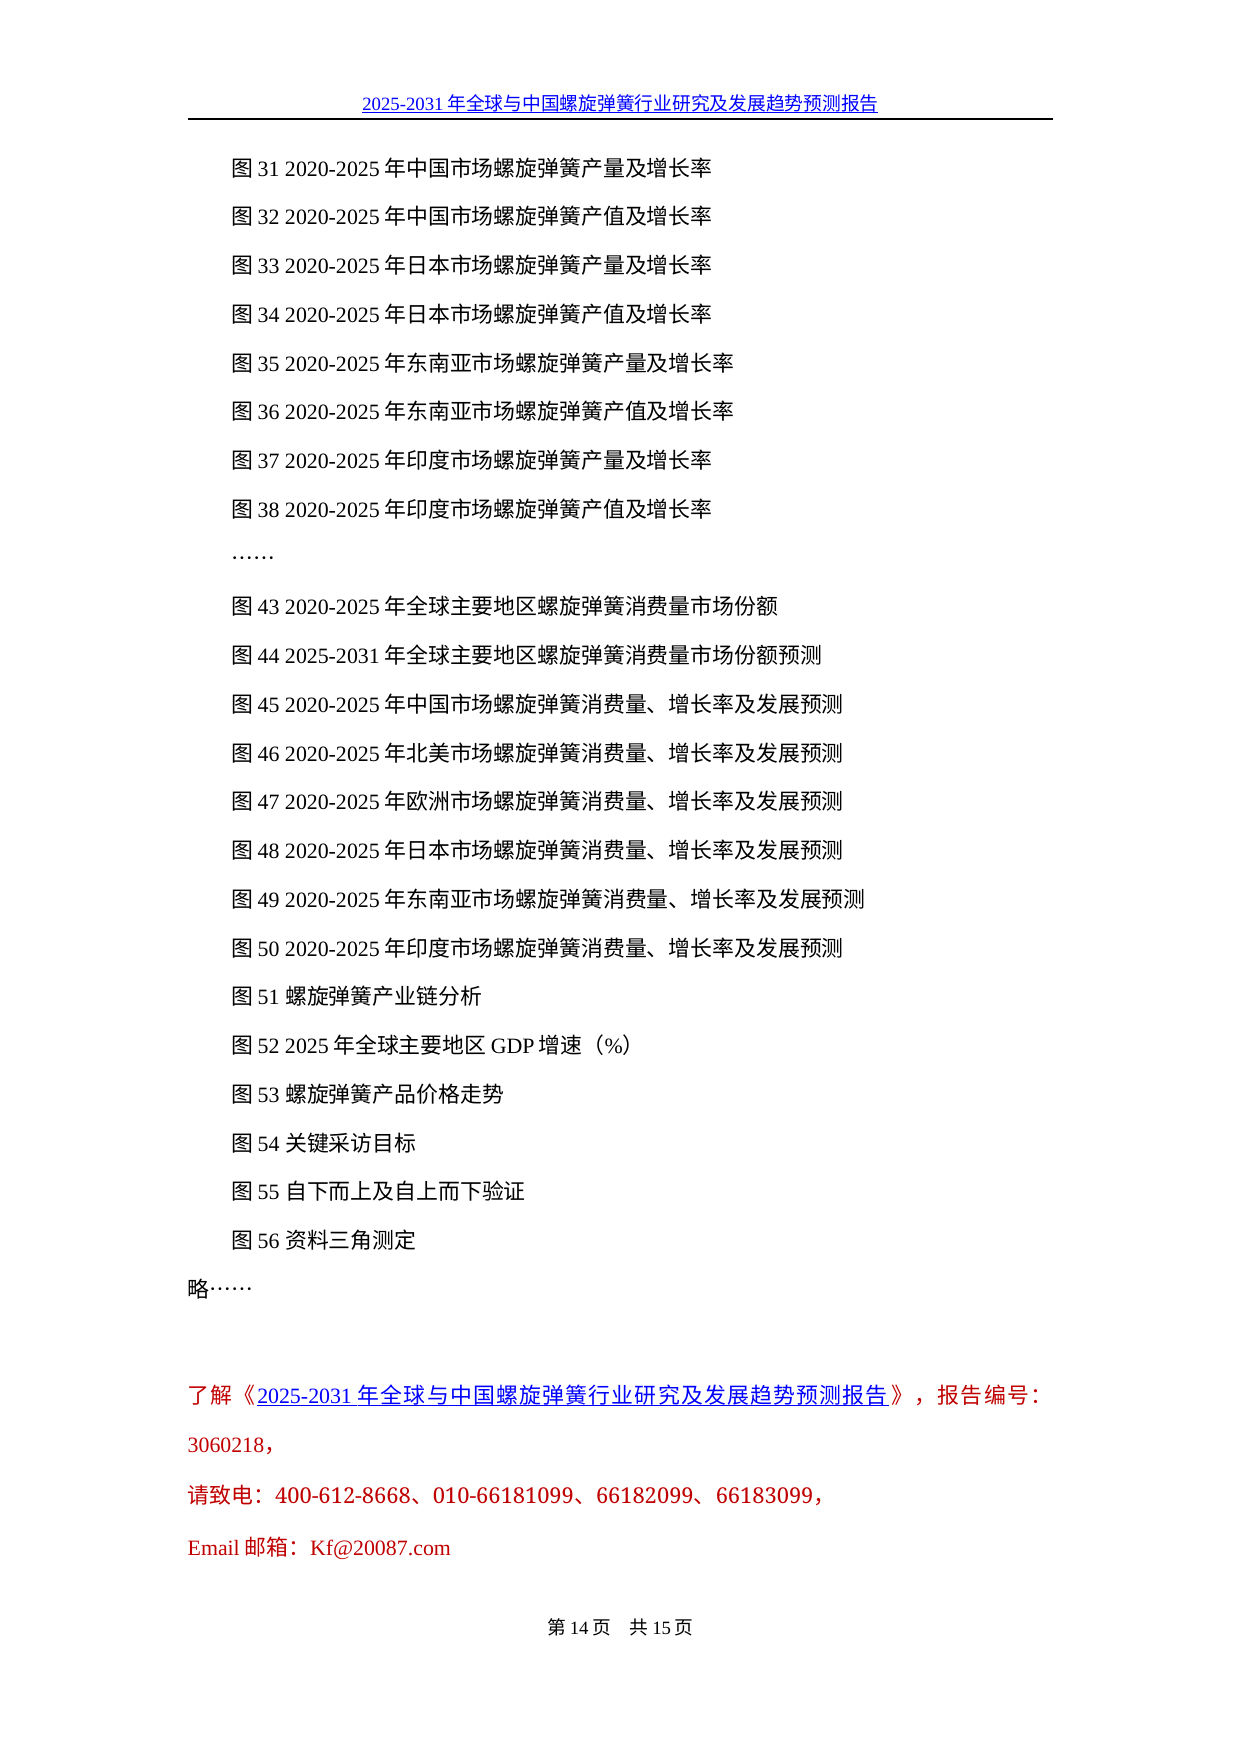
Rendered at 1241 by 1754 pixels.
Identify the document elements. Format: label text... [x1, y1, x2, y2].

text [187, 150, 1053, 1304]
text 了解《2025-2031年全球与中国螺旋弹簧行业研究及发展趋势预测报告》，报告编号：3060218， [187, 1378, 1053, 1459]
text Email邮箱：Kf@20087.com [187, 1530, 1053, 1562]
text 请致电：400-612-8668、010-66181099、66182099、66183099， [187, 1478, 1053, 1511]
